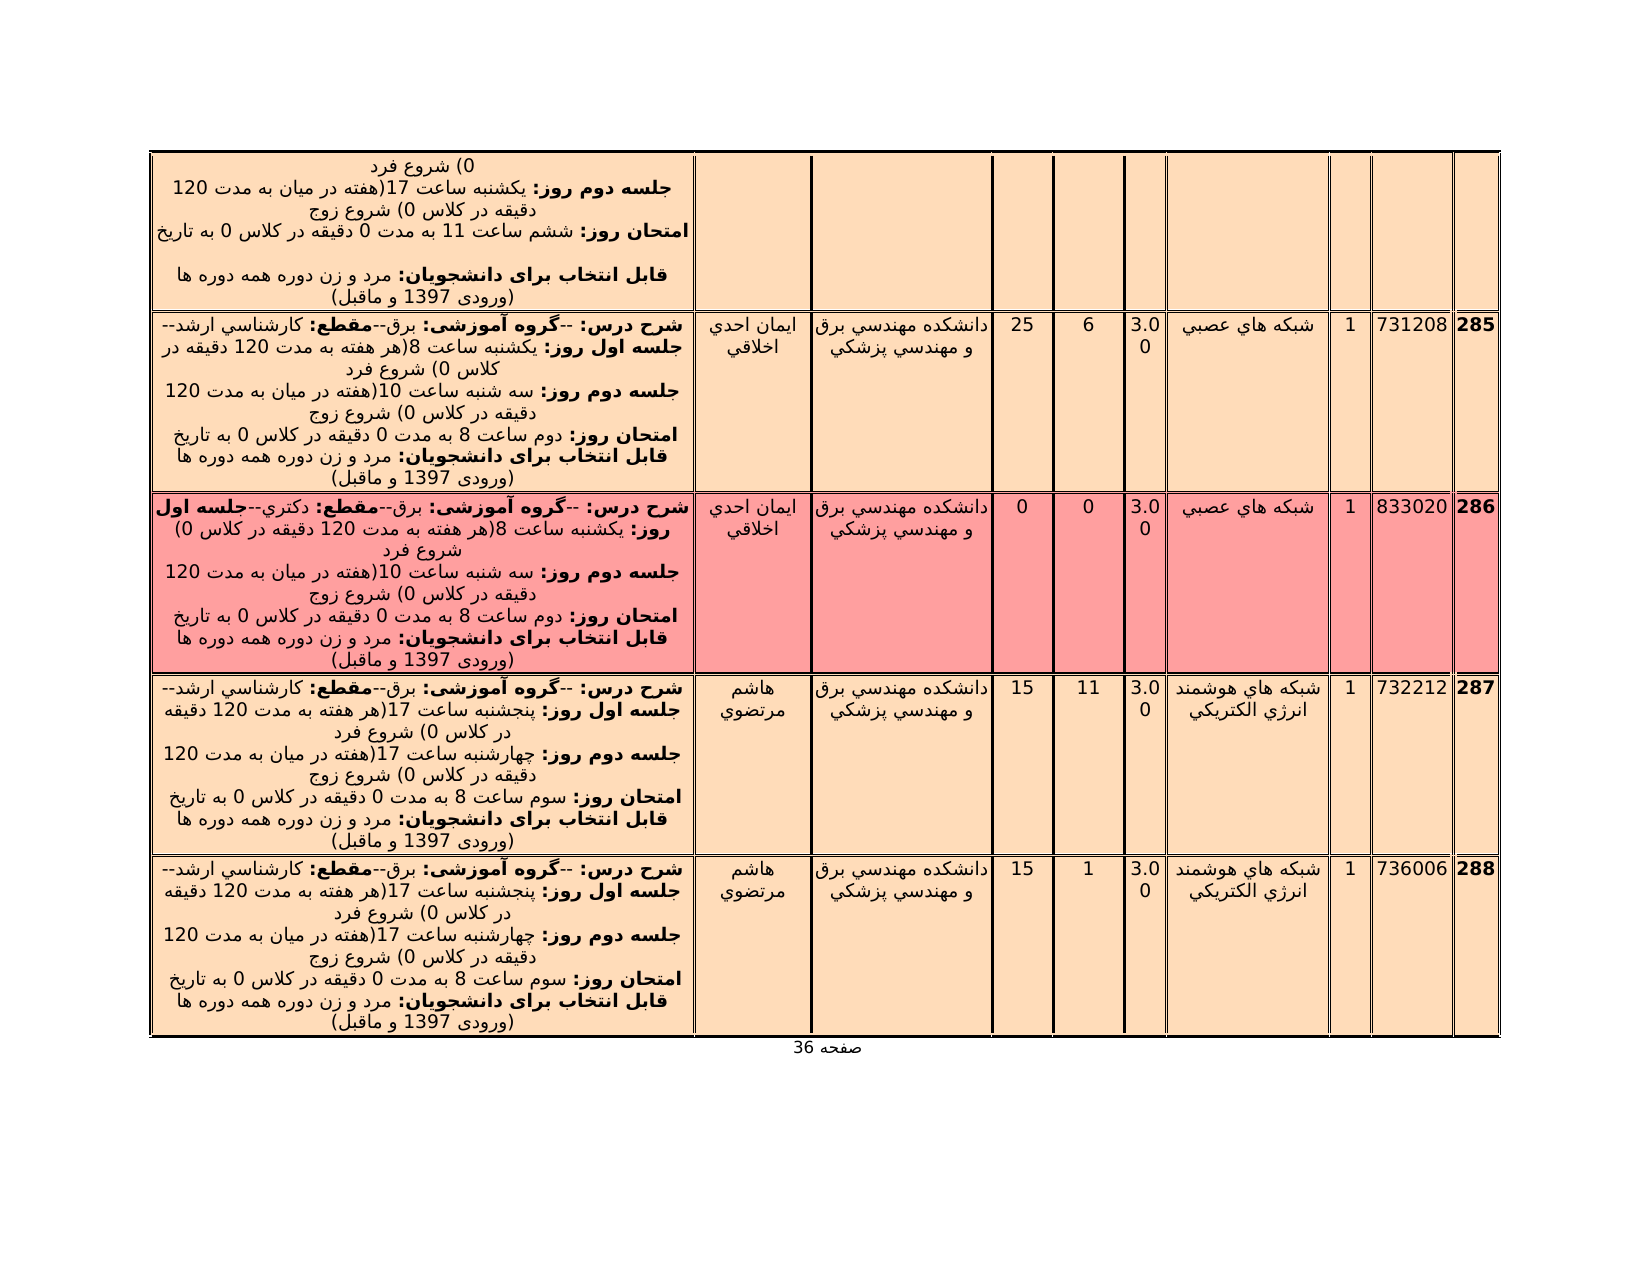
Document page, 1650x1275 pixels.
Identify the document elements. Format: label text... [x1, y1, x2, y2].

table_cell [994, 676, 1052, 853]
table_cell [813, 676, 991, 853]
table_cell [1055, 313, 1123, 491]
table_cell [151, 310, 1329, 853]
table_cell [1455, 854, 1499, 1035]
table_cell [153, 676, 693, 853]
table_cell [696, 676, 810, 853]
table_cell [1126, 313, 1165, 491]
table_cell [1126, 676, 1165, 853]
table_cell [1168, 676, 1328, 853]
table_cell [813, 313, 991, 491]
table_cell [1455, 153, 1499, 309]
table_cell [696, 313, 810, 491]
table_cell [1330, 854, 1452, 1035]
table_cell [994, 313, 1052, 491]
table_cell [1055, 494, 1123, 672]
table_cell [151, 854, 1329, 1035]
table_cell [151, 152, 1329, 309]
text صفحه 36 [150, 1038, 1500, 1057]
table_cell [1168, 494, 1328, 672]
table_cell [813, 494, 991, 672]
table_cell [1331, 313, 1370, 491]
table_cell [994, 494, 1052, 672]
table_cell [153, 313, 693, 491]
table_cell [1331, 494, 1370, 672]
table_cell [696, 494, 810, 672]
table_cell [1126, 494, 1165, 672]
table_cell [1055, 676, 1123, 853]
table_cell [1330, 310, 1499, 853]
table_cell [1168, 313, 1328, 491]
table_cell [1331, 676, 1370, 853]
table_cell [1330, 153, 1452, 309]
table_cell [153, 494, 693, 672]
